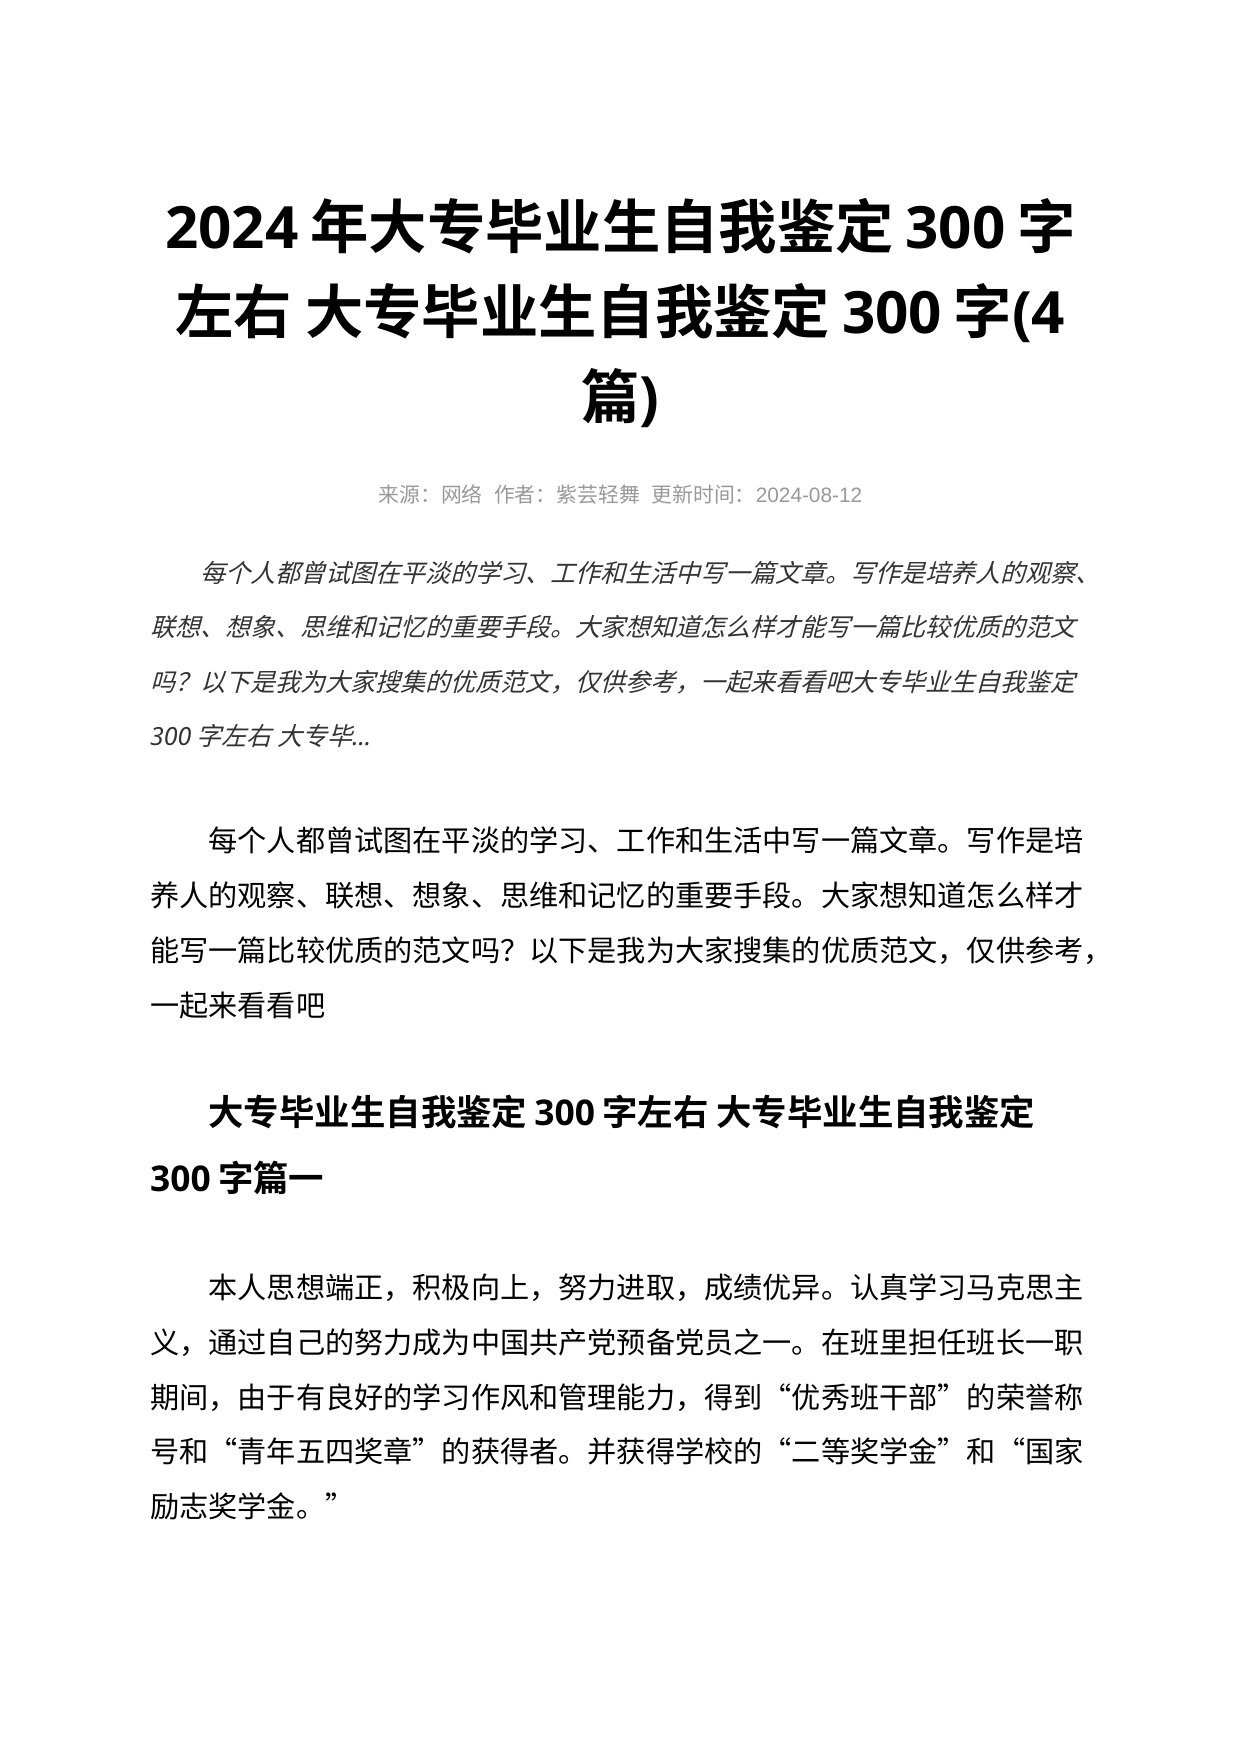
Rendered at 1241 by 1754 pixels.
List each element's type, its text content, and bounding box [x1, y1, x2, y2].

subtitle 2024年大专毕业生自我鉴定300字左右 大专毕业生自我鉴定300字(4篇) [150, 181, 1090, 436]
text 大专毕业生自我鉴定300字左右 大专毕业生自我鉴定300字篇一 [150, 1084, 1090, 1202]
text 每个人都曾试图在平淡的学习、工作和生活中写一篇文章。写作是培养人的观察、联想、想象、思维和记忆的重要手段。大家想知道怎么样才能写一篇比较优质的范文吗？以下是我为大家搜集的优质范文，仅供参考，一起来看看吧大专毕业生自我鉴定300字左右 大专毕... [150, 553, 1090, 753]
text 本人思想端正，积极向上，努力进取，成绩优异。认真学习马克思主义，通过自己的努力成为中国共产党预备党员之一。在班里担任班长一职期间，由于有良好的学习作风和管理能力，得到“优秀班干部”的荣誉称号和“青年五四奖章”的获得者。并获得学校的“二等奖学金”和“国家励志奖学金。” [150, 1264, 1090, 1526]
text 每个人都曾试图在平淡的学习、工作和生活中写一篇文章。写作是培养人的观察、联想、想象、思维和记忆的重要手段。大家想知道怎么样才能写一篇比较优质的范文吗？以下是我为大家搜集的优质范文，仅供参考，一起来看看吧 [150, 818, 1090, 1025]
text 来源：网络 作者：紫芸轻舞 更新时间：2024-08-12 [150, 482, 1090, 506]
